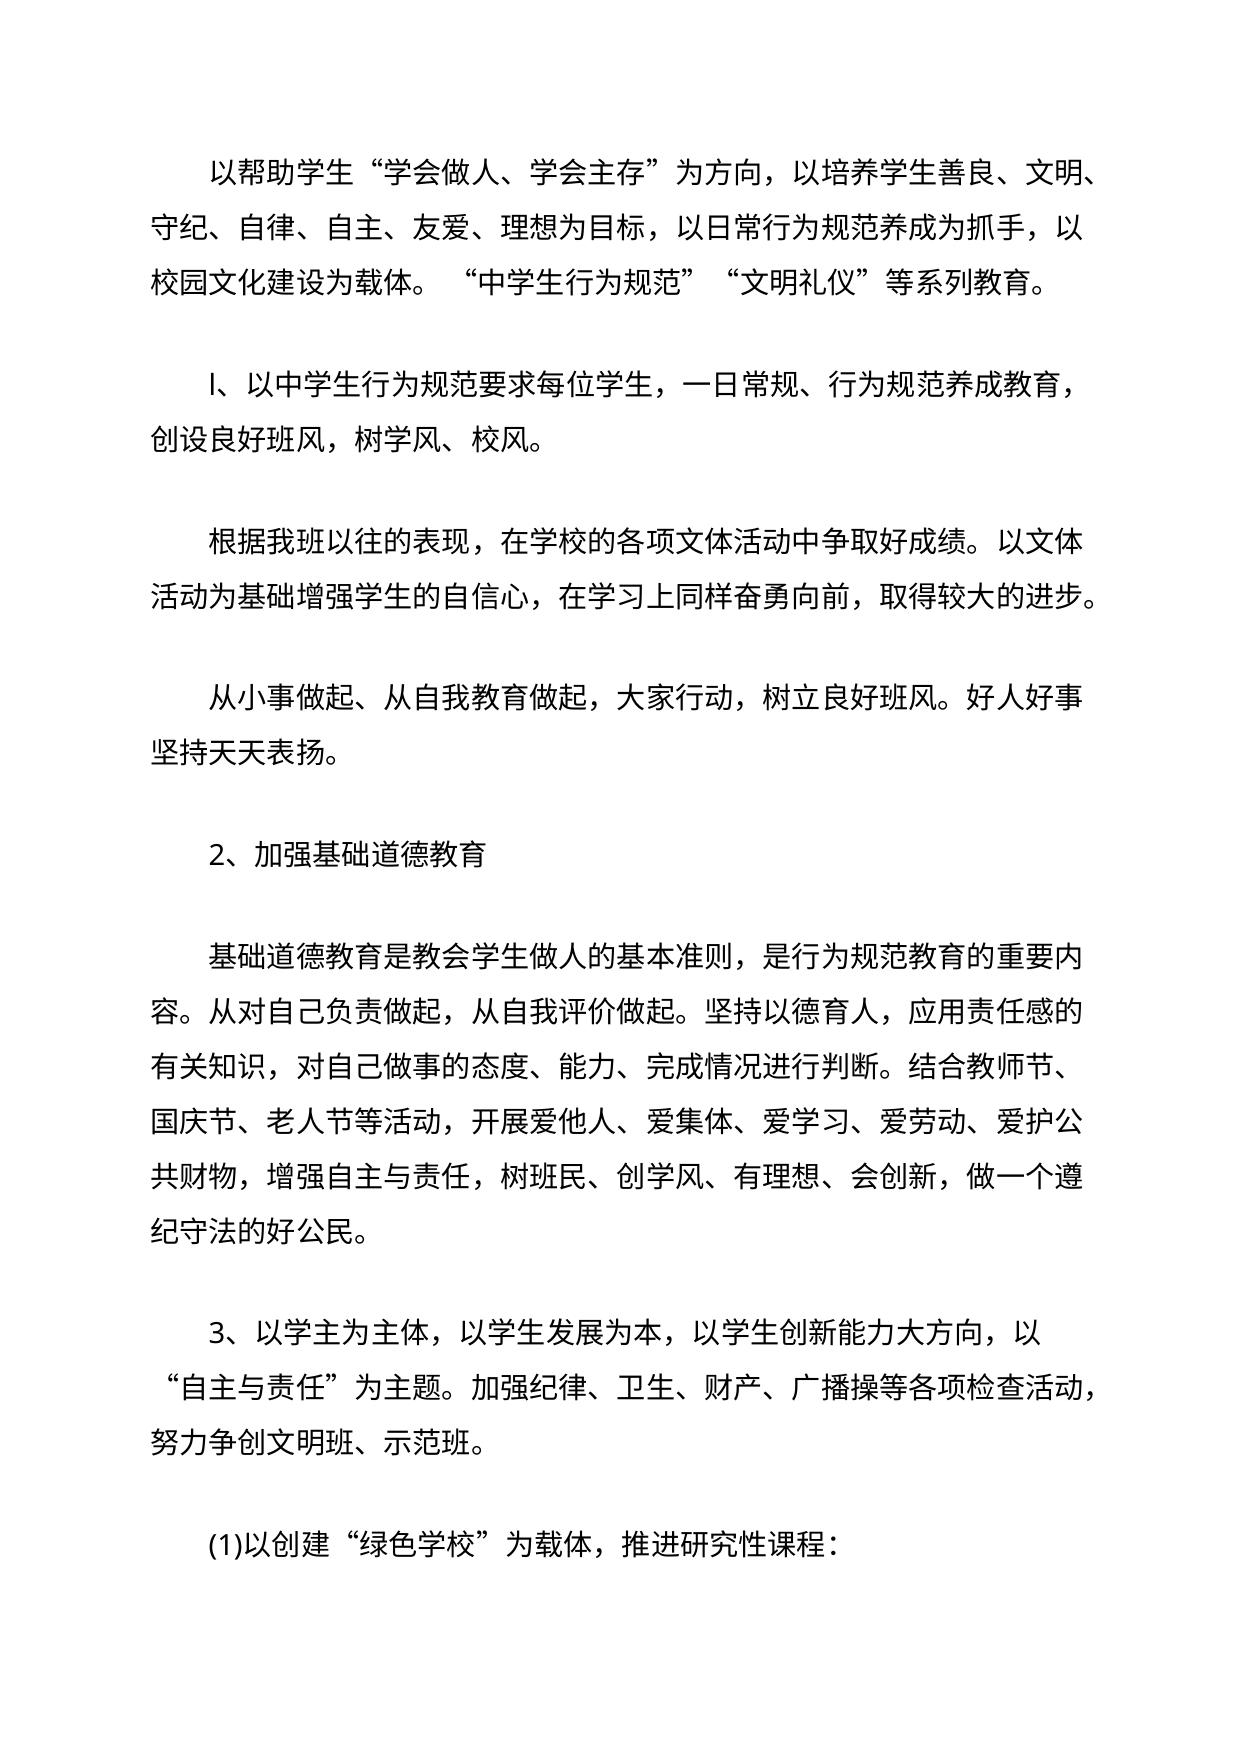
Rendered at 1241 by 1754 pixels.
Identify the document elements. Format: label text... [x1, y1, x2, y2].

text 3、以学主为主体，以学生发展为本，以学生创新能力大方向，以“自主与责任”为主题。加强纪律、卫生、财产、广播操等各项检查活动，努力争创文明班、示范班。 [150, 1310, 1090, 1462]
text l、以中学生行为规范要求每位学生，一日常规、行为规范养成教育，创设良好班风，树学风、校风。 [150, 362, 1090, 459]
text 根据我班以往的表现，在学校的各项文体活动中争取好成绩。以文体活动为基础增强学生的自信心，在学习上同样奋勇向前，取得较大的进步。 [150, 518, 1090, 616]
text (1)以创建“绿色学校”为载体，推进研究性课程： [150, 1522, 1090, 1564]
text 从小事做起、从自我教育做起，大家行动，树立良好班风。好人好事坚持天天表扬。 [150, 675, 1090, 772]
text 以帮助学生“学会做人、学会主存”为方向，以培养学生善良、文明、守纪、自律、自主、友爱、理想为目标，以日常行为规范养成为抓手，以校园文化建设为载体。 “中学生行为规范”“文明礼仪”等系列教育。 [150, 150, 1090, 302]
text 基础道德教育是教会学生做人的基本准则，是行为规范教育的重要内容。从对自己负责做起，从自我评价做起。坚持以德育人，应用责任感的有关知识，对自己做事的态度、能力、完成情况进行判断。结合教师节、国庆节、老人节等活动，开展爱他人、爱集体、爱学习、爱劳动、爱护公共财物，增强自主与责任，树班民、创学风、有理想、会创新，做一个遵纪守法的好公民。 [150, 934, 1090, 1250]
text 2、加强基础道德教育 [150, 832, 1090, 874]
